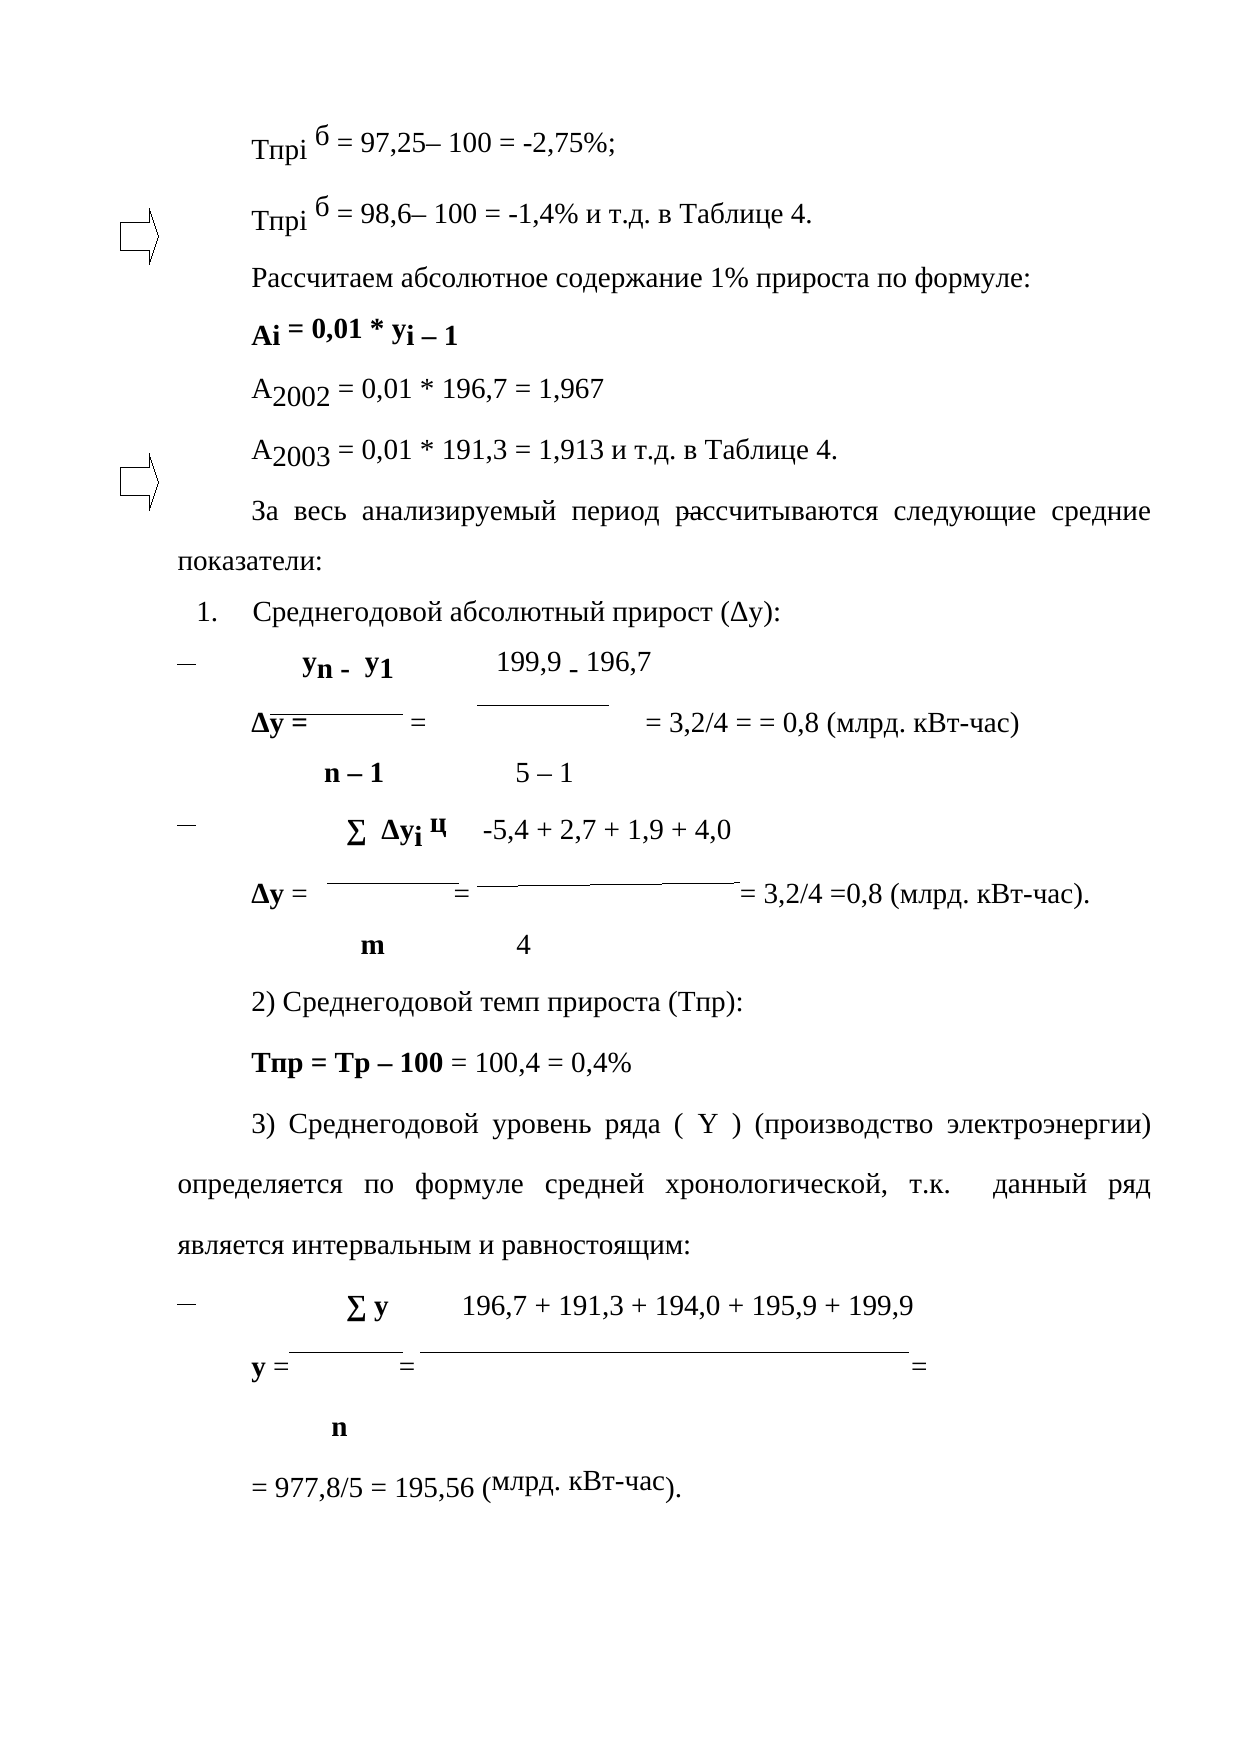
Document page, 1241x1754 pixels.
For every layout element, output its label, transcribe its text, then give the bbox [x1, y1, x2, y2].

text Аi = 0,01 * yi – 1 [177, 311, 1152, 351]
text ∑ y 196,7 + 191,3 + 194,0 + 195,9 + 199,9 [177, 1281, 1152, 1321]
text Δу = = = 3,2/4 =0,8 (млрд. кВт-час). [177, 877, 1152, 910]
text Тпрi б = 97,25– 100 = -2,75%; [177, 118, 1152, 166]
text Тпрi б = 98,6– 100 = -1,4% и т.д. в Таблице 4. [177, 189, 1152, 237]
text 2) Среднегодовой темп прироста (Тпр): [177, 977, 1152, 1018]
text А2003 = 0,01 * 191,3 = 1,913 и т.д. в Таблице 4. [177, 432, 1152, 473]
text Тпр = Тр – 100 = 100,4 = 0,4% [177, 1038, 1152, 1078]
text Δу = = = 3,2/4 = = 0,8 (млрд. кВт-час) [177, 705, 1152, 738]
text yn - y1 199,9 - 196,7 [177, 644, 1152, 684]
list Среднегодовой абсолютный прирост (Δу): [177, 594, 1152, 627]
text 3) Среднегодовой уровень ряда ( Y ) (производство электроэнергии) определяется по формуле средней хронологической, т.к. данный ряд является интервальным и равностоящим: [177, 1099, 1152, 1261]
text y = = = [177, 1342, 1152, 1382]
text За весь анализируемый период рассчитываются следующие средние показатели: [177, 493, 1152, 577]
text ∑ Δyi ц -5,4 + 2,7 + 1,9 + 4,0 [177, 805, 1152, 853]
text = 977,8/5 = 195,56 (млрд. кВт-час). [177, 1463, 1152, 1504]
text m 4 [177, 927, 1152, 961]
text Рассчитаем абсолютное содержание 1% прироста по формуле: [177, 261, 1152, 294]
text n [177, 1402, 1152, 1443]
text n – 1 5 – 1 [177, 755, 1152, 789]
text А2002 = 0,01 * 196,7 = 1,967 [177, 372, 1152, 412]
